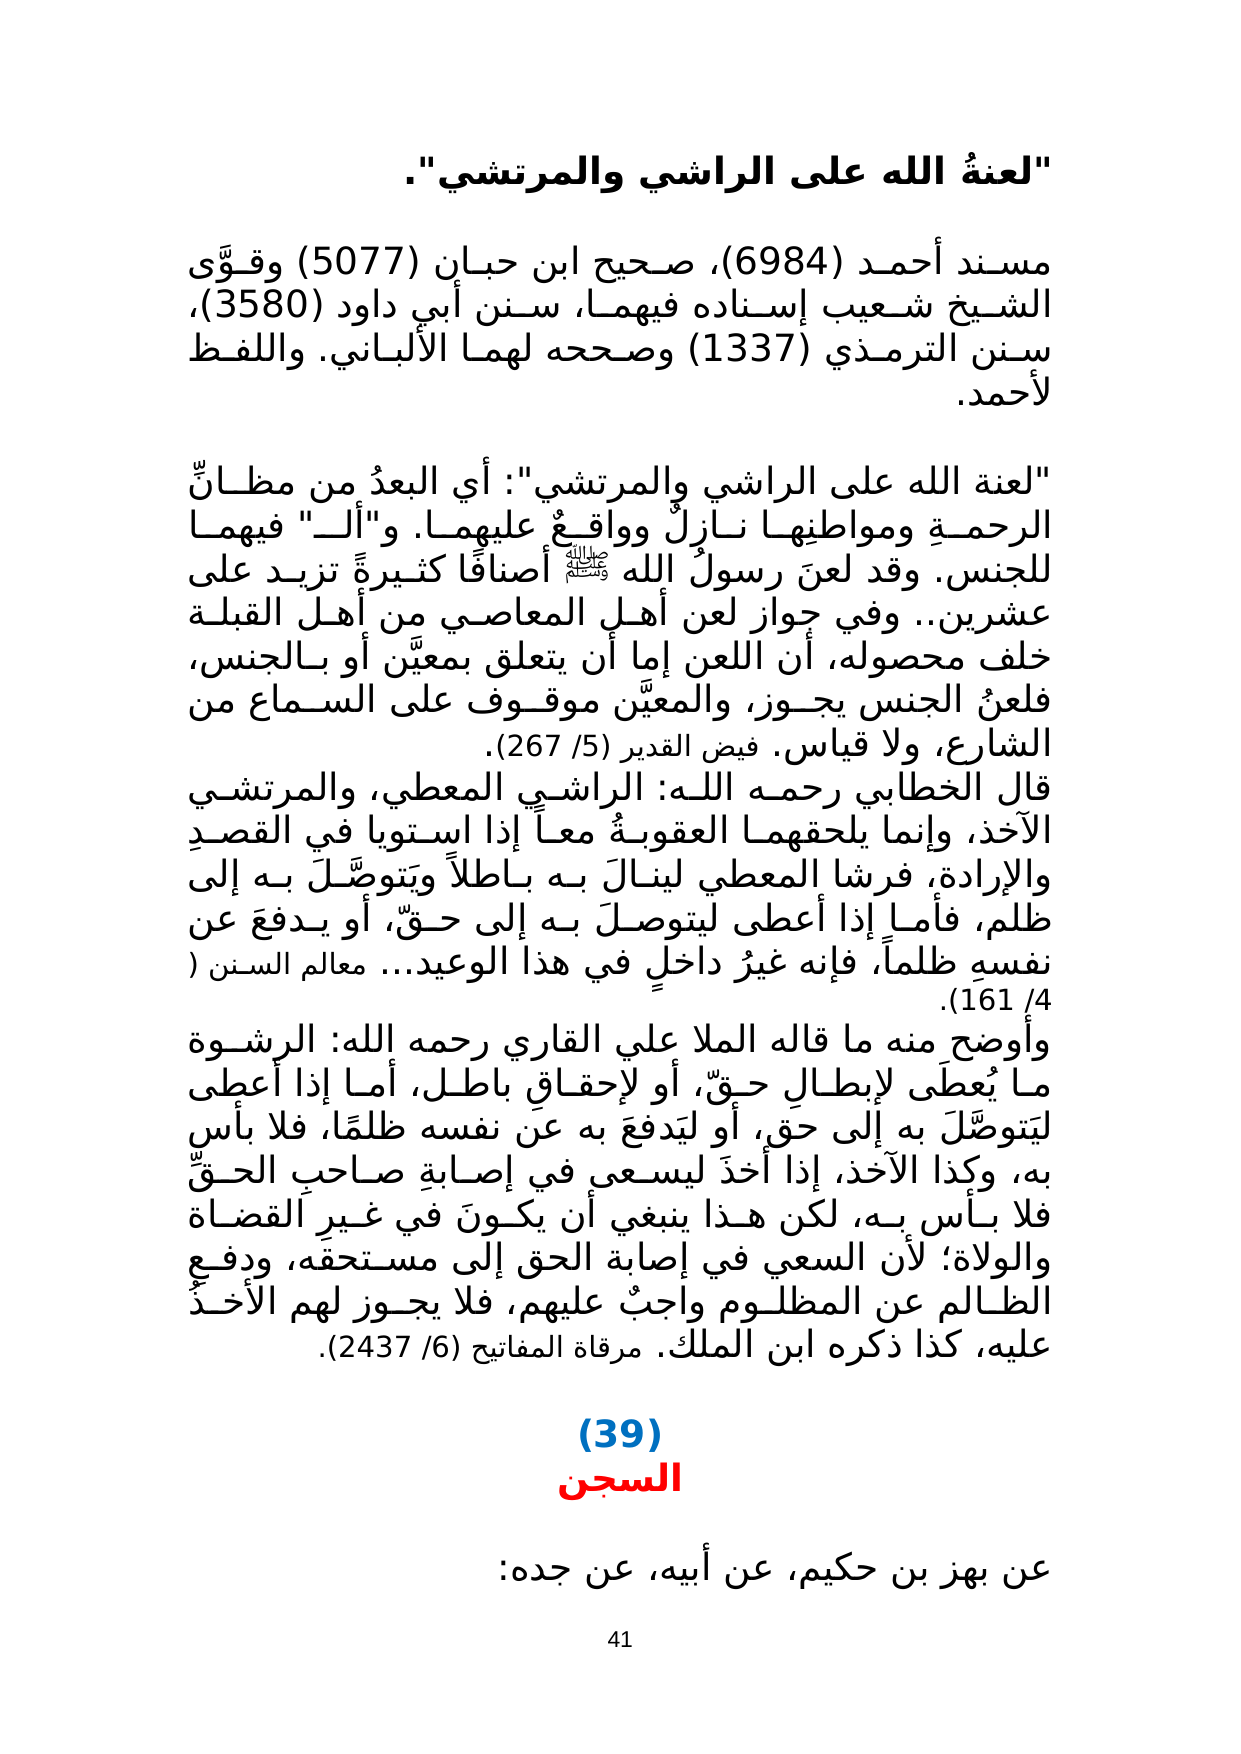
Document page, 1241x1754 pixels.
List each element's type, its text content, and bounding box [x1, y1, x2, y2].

text "لعنة الله على الراشي والمرتشي": أي البعدُ من مظانِّ الرحمةِ ومواطنِها نازلٌ وواقعٌ عليهما. و"ألـ" فيهما للجنس. وقد لعنَ رسولُ الله ﷺ أصنافًا كثيرةً تزيد على عشرين.. وفي جواز لعن أهل المعاصي من أهل القبلة خلف محصوله، أن اللعن إما أن يتعلق بمعيَّن أو بالجنس، فلعنُ الجنس يجوز، والمعيَّن موقوف على السماع من الشارع، ولا قياس. فيض القدير (5/ 267). [187, 460, 1053, 765]
text عن بهز بن حكيم، عن أبيه، عن جده: [187, 1546, 1053, 1589]
text وأوضح منه ما قاله الملا علي القاري رحمه الله: الرشوة ما يُعطَى لإبطالِ حقّ، أو لإحقاقِ باطل، أما إذا أعطى ليَتوصَّلَ به إلى حق، أو ليَدفعَ به عن نفسه ظلمًا، فلا بأس به، وكذا الآخذ، إذا أخذَ ليسعى في إصابةِ صاحبِ الحقِّ فلا بأس به، لكن هذا ينبغي أن يكونَ في غيرِ القضاة والولاة؛ لأن السعي في إصابة الحق إلى مستحقه، ودفعِ الظالم عن المظلوم واجبٌ عليهم، فلا يجوز لهم الأخذُ عليه، كذا ذكره ابن الملك. مرقاة المفاتيح (6/ 2437). [187, 1018, 1053, 1367]
text السجن [187, 1456, 1053, 1500]
text مسند أحمد (6984)، صحيح ابن حبان (5077) وقوَّى الشيخ شعيب إسناده فيهما، سنن أبي داود (3580)، سنن الترمذي (1337) وصححه لهما الألباني. واللفظ لأحمد. [187, 239, 1053, 414]
text (39) [187, 1413, 1053, 1456]
text "لعنةُ الله على الراشي والمرتشي". [187, 150, 1053, 194]
text قال الخطابي رحمه الله: الراشي المعطي، والمرتشي الآخذ، وإنما يلحقهما العقوبةُ معاً إذا استويا في القصدِ والإرادة، فرشا المعطي لينالَ به باطلاً ويَتوصَّلَ به إلى ظلم، فأما إذا أعطى ليتوصلَ به إلى حقّ، أو يدفعَ عن نفسهِ ظلماً، فإنه غيرُ داخلٍ في هذا الوعيد... معالم السنن (4/ 161). [187, 765, 1053, 1018]
